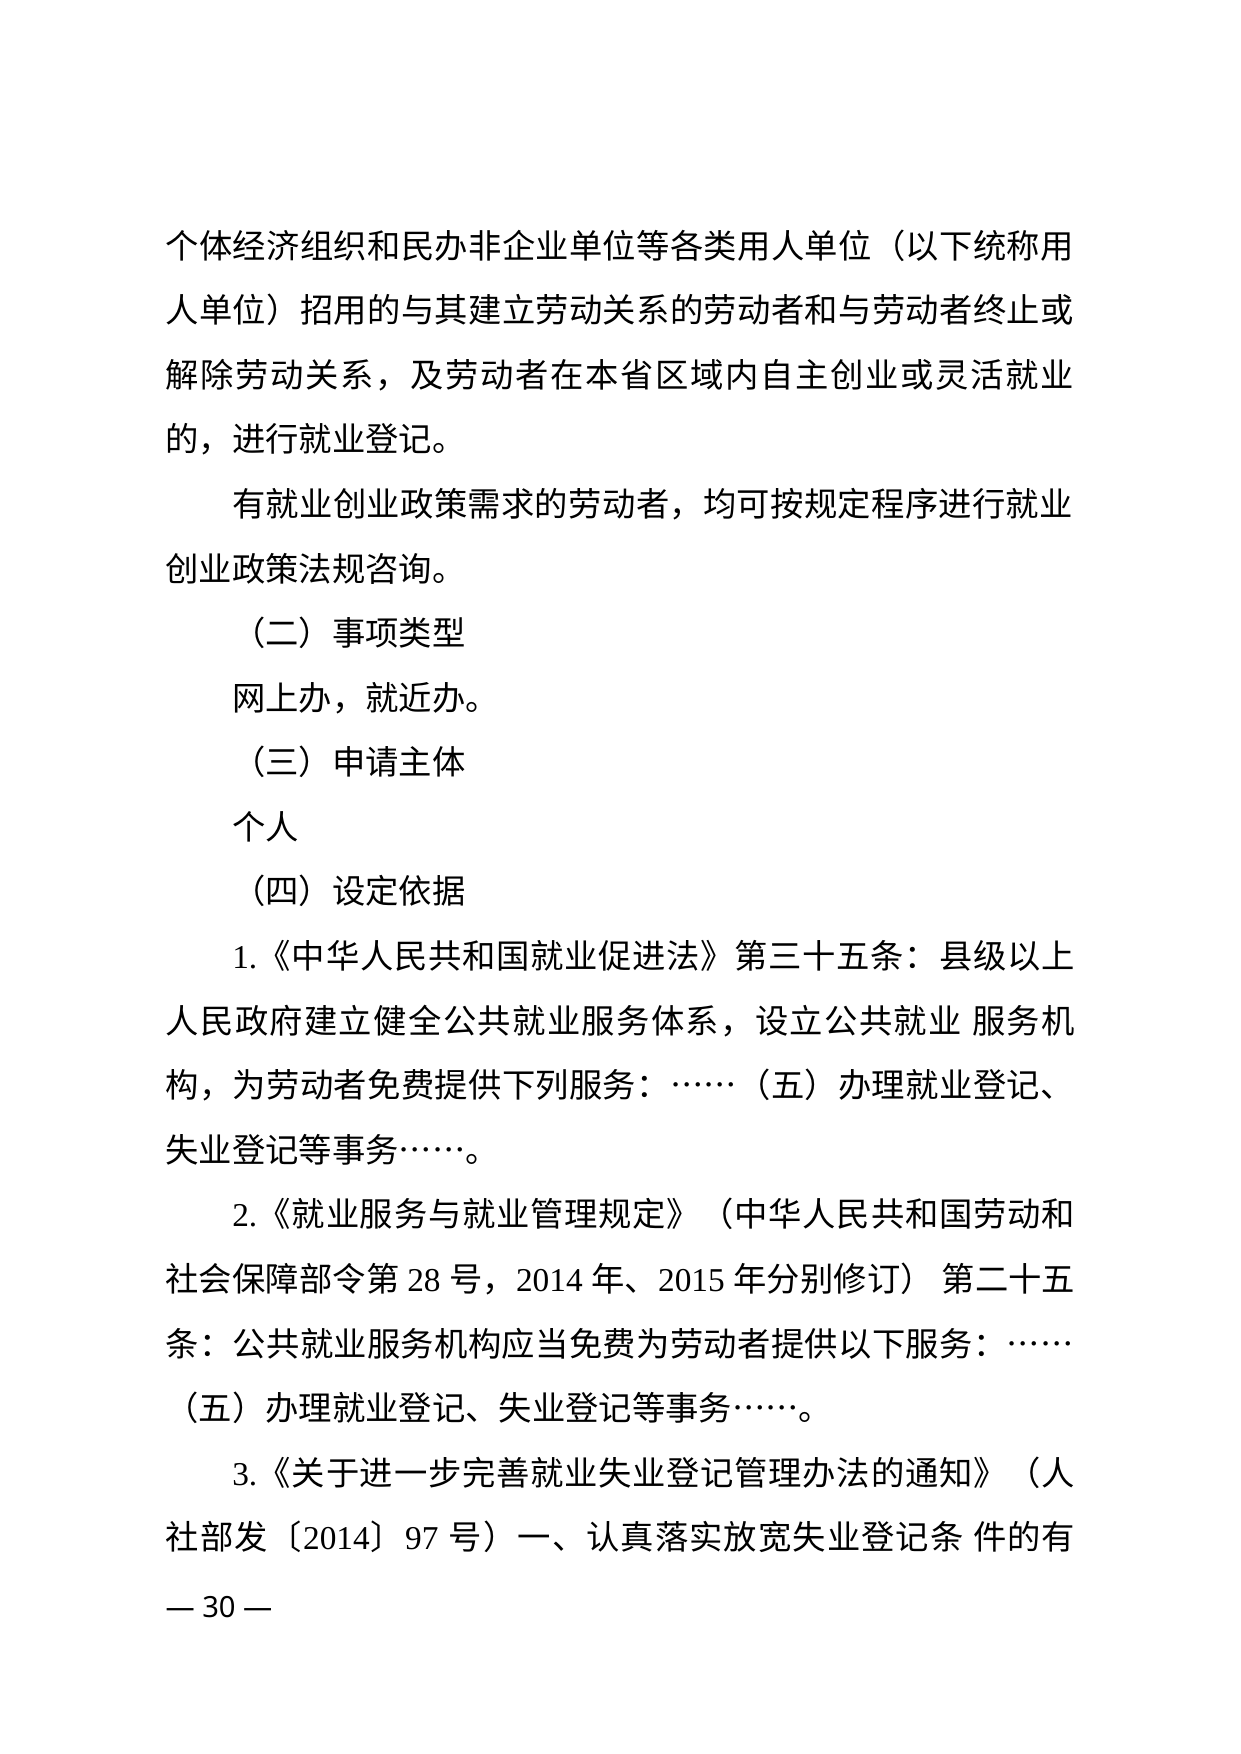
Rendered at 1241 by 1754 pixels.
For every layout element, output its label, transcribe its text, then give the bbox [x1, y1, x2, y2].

list 1.《中华人民共和国就业促进法》第三十五条：县级以上人民政府建立健全公共就业服务体系，设立公共就业 服务机构，为劳动者免费提供下列服务：……（五）办理就业登记、失业登记等事务……。 [165, 917, 1075, 1175]
list 网上办，就近办。 [165, 658, 1075, 723]
list 个人 [165, 788, 1075, 852]
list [165, 206, 1075, 465]
list 2.《就业服务与就业管理规定》（中华人民共和国劳动和社会保障部令第 28 号，2014 年、2015 年分别修订） 第二十五条：公共就业服务机构应当免费为劳动者提供以下服务：……（五）办理就业登记、失业登记等事务……。 [165, 1175, 1075, 1433]
list （二）事项类型 [165, 594, 1075, 658]
list （四）设定依据 [165, 852, 1075, 917]
list （三）申请主体 [165, 723, 1075, 788]
list 有就业创业政策需求的劳动者，均可按规定程序进行就业创业政策法规咨询。 [165, 465, 1075, 594]
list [165, 1433, 1075, 1563]
